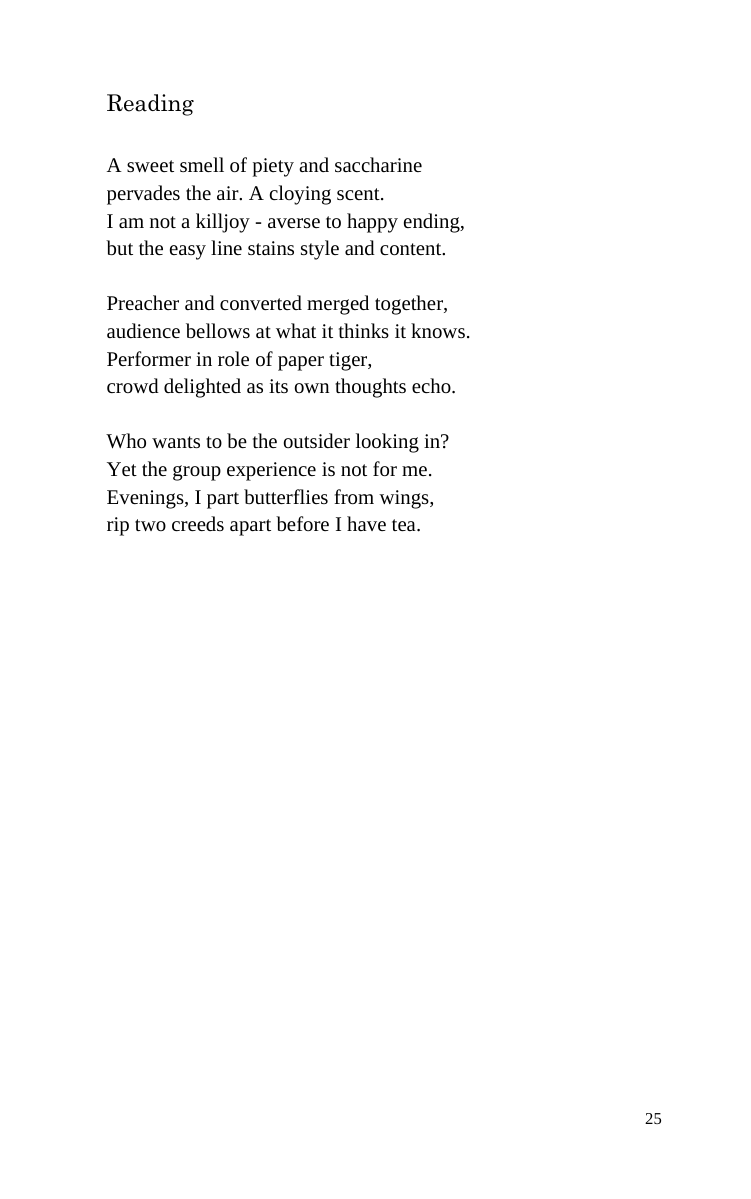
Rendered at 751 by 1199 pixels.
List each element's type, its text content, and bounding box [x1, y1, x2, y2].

subtitle Reading [106, 89, 661, 116]
text audience bellows at what it thinks it knows. [106, 319, 661, 343]
text Who wants to be the outsider looking in? [106, 429, 661, 453]
text Yet the group experience is not for me. [106, 457, 661, 481]
text I am not a killjoy - averse to happy ending, [106, 208, 661, 233]
text rip two creeds apart before I have tea. [106, 512, 661, 536]
text Preacher and converted merged together, [106, 291, 661, 315]
text but the easy line stains style and content. [106, 236, 661, 260]
text Evenings, I part butterflies from wings, [106, 484, 661, 509]
text A sweet smell of piety and saccharine [106, 153, 661, 177]
text pervades the air. A cloying scent. [106, 181, 661, 205]
text Performer in role of paper tiger, [106, 347, 661, 371]
text crowd delighted as its own thoughts echo. [106, 374, 661, 398]
